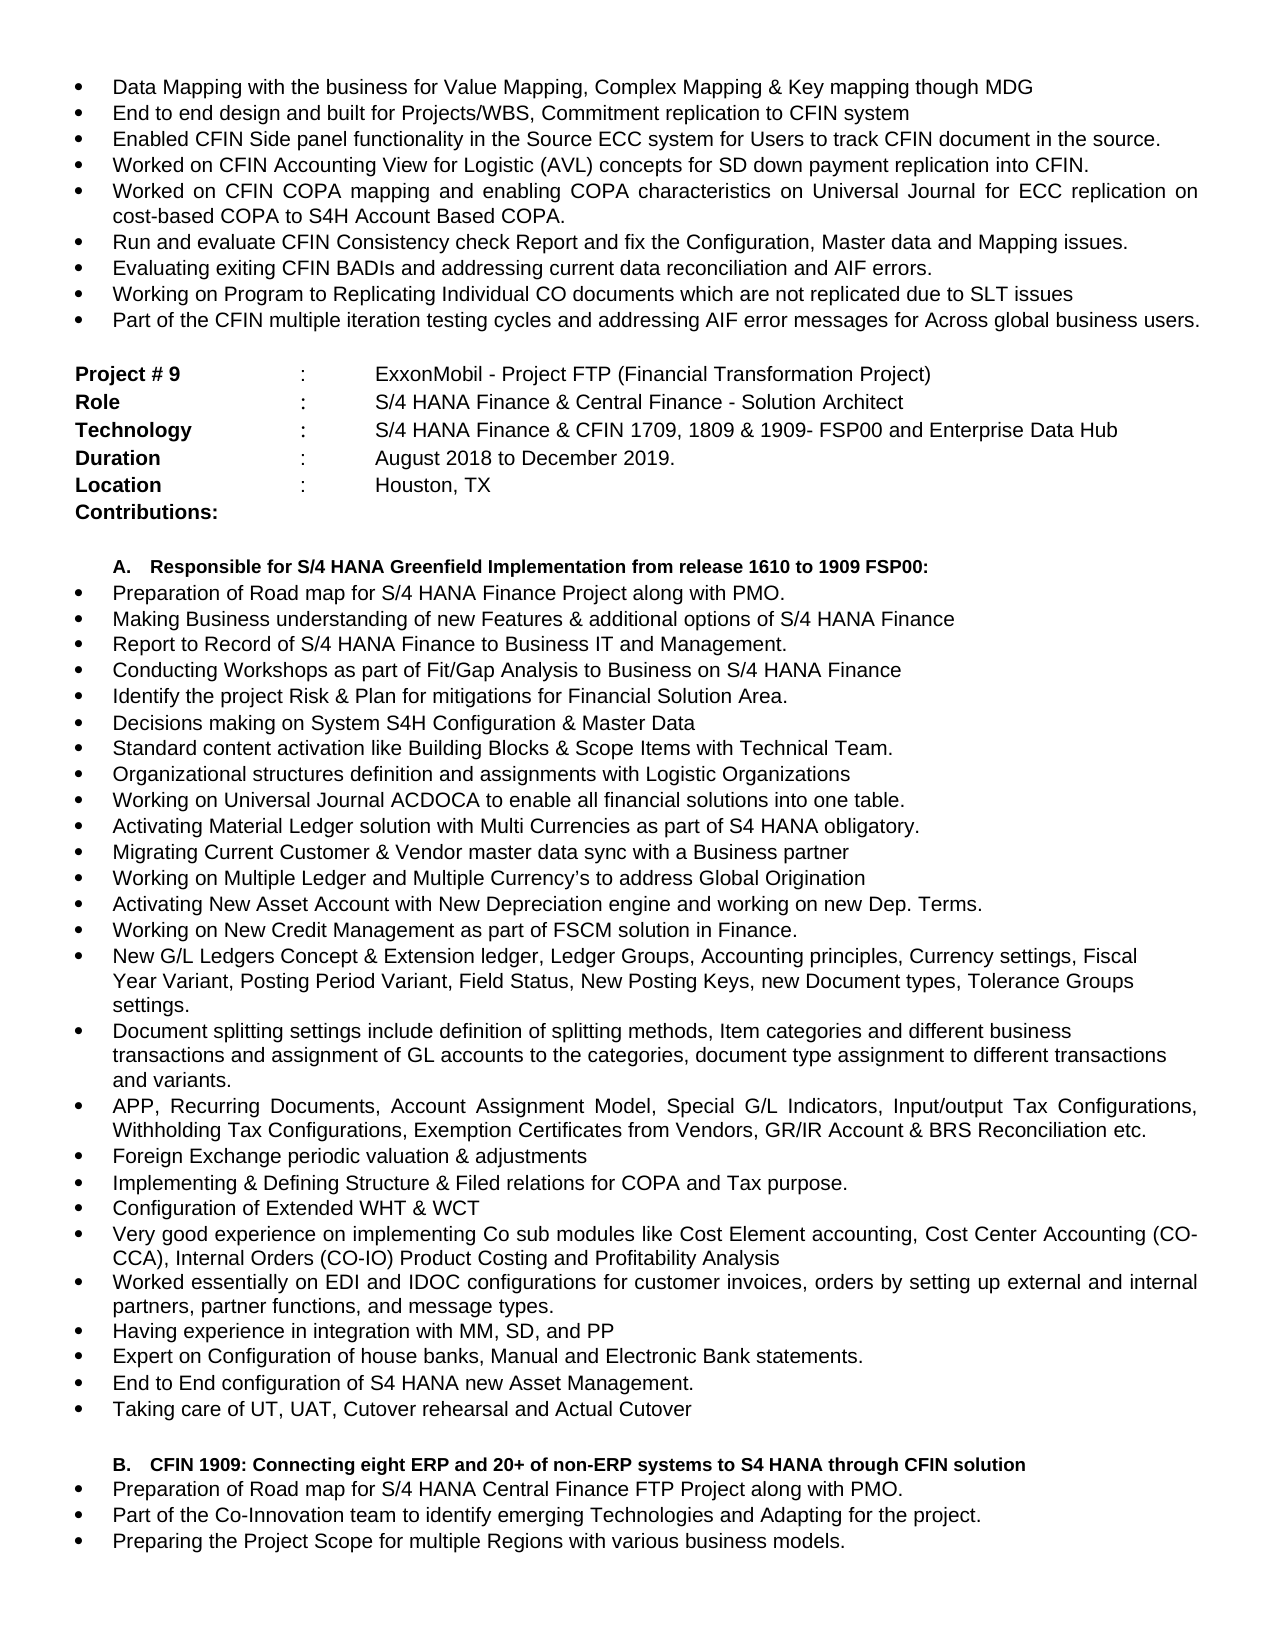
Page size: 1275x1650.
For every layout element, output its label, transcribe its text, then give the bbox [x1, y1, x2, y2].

list Making Business understanding of new Features & additional options of S/4 HANA Finance [75, 606, 1258, 630]
list Report to Record of S/4 HANA Finance to Business IT and Management. [75, 632, 1258, 656]
list Worked essentially on EDI and IDOC configurations for customer invoices, orders by setting up external and internal partners, partner functions, and message types. [75, 1271, 1200, 1318]
text Role : S/4 HANA Finance & Central Finance - Solution Architect [75, 388, 1258, 414]
list Part of the Co-Innovation team to identify emerging Technologies and Adapting for the project. [75, 1503, 1258, 1527]
list Configuration of Extended WHT & WCT [75, 1196, 1258, 1220]
list Evaluating exiting CFIN BADIs and addressing current data reconciliation and AIF errors. [75, 256, 1258, 280]
list APP, Recurring Documents, Account Assignment Model, Special G/L Indicators, Input/output Tax Configurations, Withholding Tax Configurations, Exemption Certificates from Vendors, GR/IR Account & BRS Reconciliation etc. [75, 1093, 1200, 1142]
list Worked on CFIN COPA mapping and enabling COPA characteristics on Universal Journal for ECC replication on cost-based COPA to S4H Account Based COPA. [75, 179, 1200, 228]
list Working on Program to Replicating Individual CO documents which are not replicated due to SLT issues [75, 282, 1258, 306]
list Document splitting settings include definition of splitting methods, Item categories and different business transactions and assignment of GL accounts to the categories, document type assignment to different transactions and variants. [75, 1018, 1189, 1092]
list Working on Universal Journal ACDOCA to enable all financial solutions into one table. [75, 788, 1258, 812]
list Foreign Exchange periodic valuation & adjustments [75, 1144, 1258, 1168]
list Implementing & Defining Structure & Filed relations for COPA and Tax purpose. [75, 1170, 1258, 1194]
list New G/L Ledgers Concept & Extension ledger, Ledger Groups, Accounting principles, Currency settings, Fiscal Year Variant, Posting Period Variant, Field Status, New Posting Keys, new Document types, Tolerance Groups settings. [75, 944, 1187, 1017]
list Run and evaluate CFIN Consistency check Report and fix the Configuration, Master data and Mapping issues. [75, 230, 1258, 254]
list Preparation of Road map for S/4 HANA Finance Project along with PMO. [75, 580, 1258, 604]
list CFIN 1909: Connecting eight ERP and 20+ of non-ERP systems to S4 HANA through CFIN solution [112, 1453, 1258, 1475]
list Enabled CFIN Side panel functionality in the Source ECC system for Users to track CFIN document in the source. [75, 127, 1258, 151]
list Working on New Credit Management as part of FSCM solution in Finance. [75, 918, 1258, 942]
text Technology : S/4 HANA Finance & CFIN 1709, 1809 & 1909- FSP00 and Enterprise Data Hub [75, 416, 1258, 443]
list Very good experience on implementing Co sub modules like Cost Element accounting, Cost Center Accounting (CO- CCA), Internal Orders (CO-IO) Product Costing and Profitability Analysis [75, 1222, 1200, 1270]
list Preparing the Project Scope for multiple Regions with various business models. [75, 1529, 1258, 1553]
text Project # 9 : ExxonMobil - Project FTP (Financial Transformation Project) [75, 362, 1258, 386]
list Identify the project Risk & Plan for mitigations for Financial Solution Area. [75, 684, 1258, 708]
list Activating New Asset Account with New Depreciation engine and working on new Dep. Terms. [75, 892, 1258, 916]
list Data Mapping with the business for Value Mapping, Complex Mapping & Key mapping though MDG [75, 75, 1258, 99]
list Taking care of UT, UAT, Cutover rehearsal and Actual Cutover [75, 1397, 1258, 1421]
list Working on Multiple Ledger and Multiple Currency’s to address Global Origination [75, 866, 1258, 890]
list Organizational structures definition and assignments with Logistic Organizations [75, 762, 1258, 786]
list Preparation of Road map for S/4 HANA Central Finance FTP Project along with PMO. [75, 1477, 1258, 1501]
list End to End configuration of S4 HANA new Asset Management. [75, 1371, 1258, 1395]
list Conducting Workshops as part of Fit/Gap Analysis to Business on S/4 HANA Finance [75, 658, 1258, 682]
list Having experience in integration with MM, SD, and PP [75, 1318, 1258, 1343]
list Migrating Current Customer & Vendor master data sync with a Business partner [75, 840, 1258, 864]
list End to end design and built for Projects/WBS, Commitment replication to CFIN system [75, 101, 1258, 125]
list Decisions making on System S4H Configuration & Master Data [75, 710, 1258, 734]
list Responsible for S/4 HANA Greenfield Implementation from release 1610 to 1909 FSP00: [112, 556, 1258, 578]
list Standard content activation like Building Blocks & Scope Items with Technical Team. [75, 736, 1258, 760]
list Part of the CFIN multiple iteration testing cycles and addressing AIF error messages for Across global business users. [75, 308, 1258, 332]
text Location : Houston, TX [75, 473, 1258, 497]
text Duration : August 2018 to December 2019. [75, 446, 1258, 469]
list Worked on CFIN Accounting View for Logistic (AVL) concepts for SD down payment replication into CFIN. [75, 153, 1258, 177]
subtitle Contributions: [75, 500, 1258, 524]
list Expert on Configuration of house banks, Manual and Electronic Bank statements. [75, 1343, 1258, 1369]
list Activating Material Ledger solution with Multi Currencies as part of S4 HANA obligatory. [75, 814, 1258, 838]
